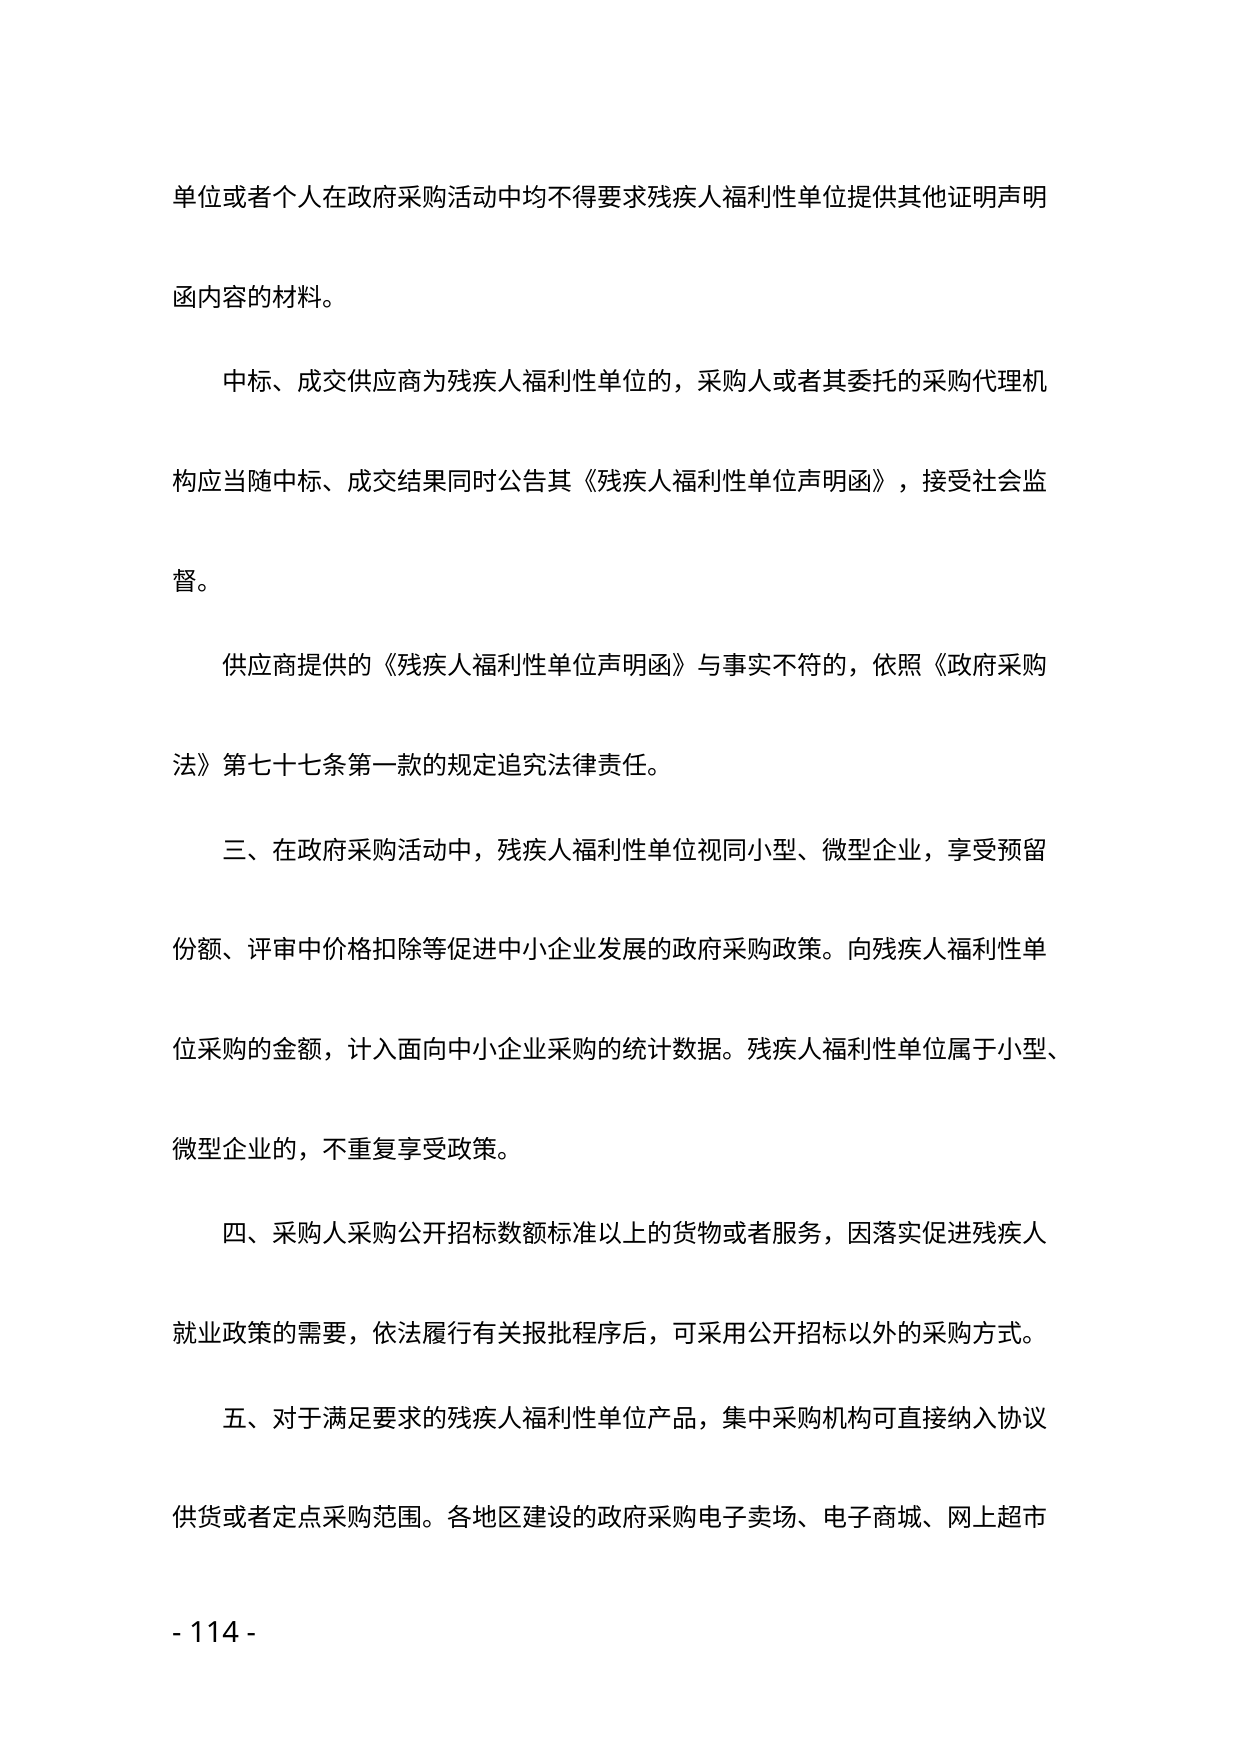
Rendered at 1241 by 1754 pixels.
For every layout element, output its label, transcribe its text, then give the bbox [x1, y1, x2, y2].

text 四、采购人采购公开招标数额标准以上的货物或者服务，因落实促进残疾人就业政策的需要，依法履行有关报批程序后，可采用公开招标以外的采购方式。 [172, 1199, 1068, 1365]
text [172, 1383, 1068, 1549]
text 供应商提供的《残疾人福利性单位声明函》与事实不符的，依照《政府采购法》第七十七条第一款的规定追究法律责任。 [172, 631, 1068, 797]
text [172, 162, 1068, 329]
text 中标、成交供应商为残疾人福利性单位的，采购人或者其委托的采购代理机构应当随中标、成交结果同时公告其《残疾人福利性单位声明函》，接受社会监督。 [172, 347, 1068, 613]
text 三、在政府采购活动中，残疾人福利性单位视同小型、微型企业，享受预留份额、评审中价格扣除等促进中小企业发展的政府采购政策。向残疾人福利性单位采购的金额，计入面向中小企业采购的统计数据。残疾人福利性单位属于小型、微型企业的，不重复享受政策。 [172, 815, 1068, 1181]
